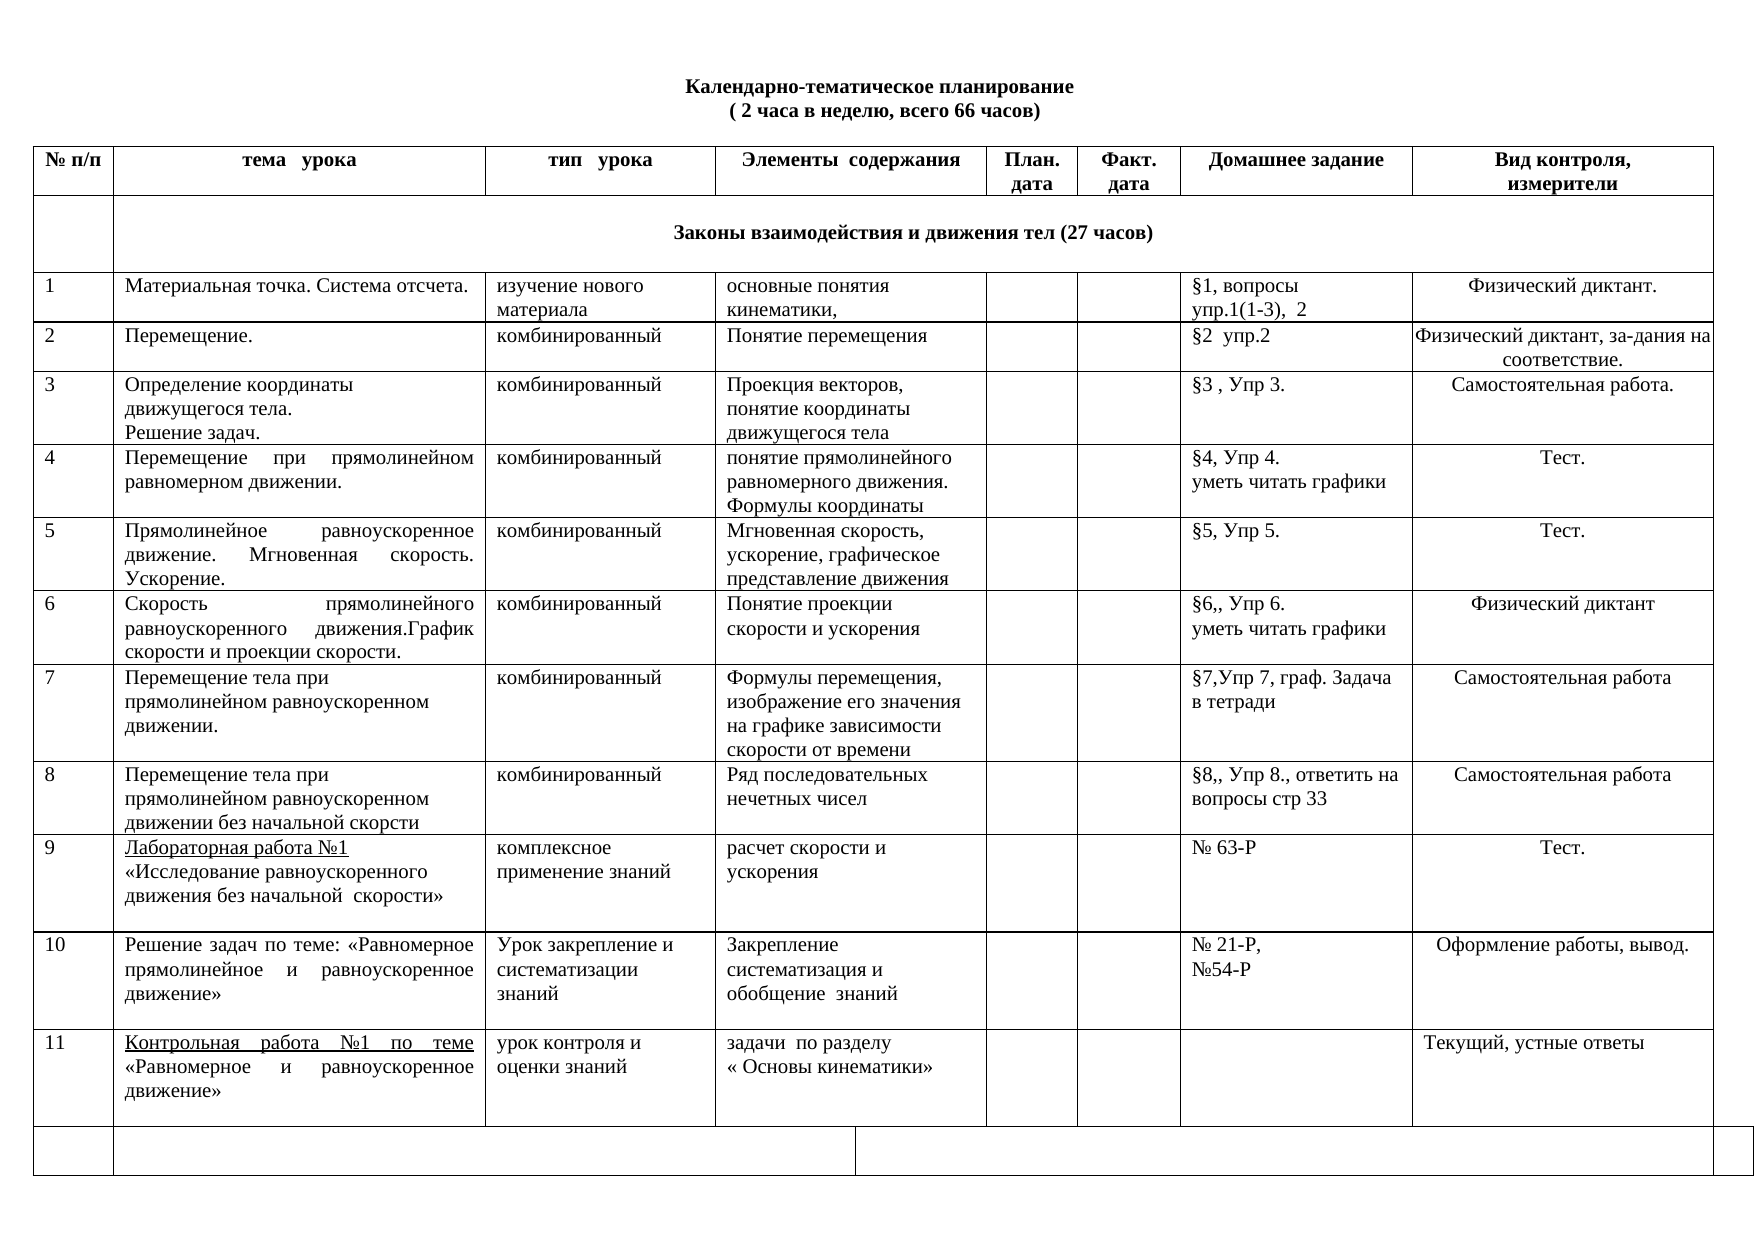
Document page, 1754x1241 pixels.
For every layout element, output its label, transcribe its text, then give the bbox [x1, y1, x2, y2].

table_cell Формулы перемещения, изображение его значения на графике зависимости скорости от времени [716, 665, 986, 761]
table_cell 8 [34, 762, 113, 834]
table_cell Физический диктант. [1413, 273, 1713, 321]
table_cell [987, 445, 1077, 517]
table_header Факт. дата [1078, 147, 1180, 195]
table_cell 9 [34, 835, 113, 931]
table_cell № 21-Р, №54-Р [1181, 933, 1412, 1029]
table_cell [1078, 933, 1180, 1029]
table_cell [1714, 1127, 1753, 1175]
table_cell Тест. [1413, 518, 1713, 590]
table_cell §6,, Упр 6. уметь читать графики [1181, 591, 1412, 663]
table_header Элементы содержания [716, 147, 986, 195]
table_cell §5, Упр 5. [1181, 518, 1412, 590]
table_cell [987, 323, 1077, 371]
table_cell 7 [34, 665, 113, 761]
table_cell основные понятия кинематики, [716, 273, 986, 321]
table_cell Текущий, устные ответы [1413, 1030, 1713, 1126]
table_cell Материальная точка. Система отсчета. [114, 273, 485, 321]
table_cell [987, 762, 1077, 834]
table_cell 10 [34, 933, 113, 1029]
table_cell [987, 933, 1077, 1029]
table_cell [987, 665, 1077, 761]
table_cell комплексное применение знаний [486, 835, 715, 931]
table_cell Мгновенная скорость, ускорение, графическое представление движения [716, 518, 986, 590]
table_cell комбинированный [486, 762, 715, 834]
table_cell §7,Упр 7, граф. Задача в тетради [1181, 665, 1412, 761]
table_cell §8,, Упр 8., ответить на вопросы стр 33 [1181, 762, 1412, 834]
table_cell комбинированный [486, 518, 715, 590]
table_cell Контрольная работа №1 по теме «Равномерное и равноускоренное движение» [114, 1030, 485, 1126]
table_header Вид контроля, измерители [1413, 147, 1713, 195]
table_cell Скорость прямолинейного равноускоренного движения.График скорости и проекции скорости. [114, 591, 485, 663]
table_cell [856, 1127, 1713, 1175]
table_cell [1078, 835, 1180, 931]
table_cell §3 , Упр 3. [1181, 372, 1412, 444]
table_cell Физический диктант, за-дания на соответствие. [1413, 323, 1713, 371]
table_cell 3 [34, 372, 113, 444]
table_cell [34, 196, 113, 272]
table_cell [987, 835, 1077, 931]
table_cell Перемещение тела при прямолинейном равноускоренном движении без начальной скорсти [114, 762, 485, 834]
table_cell [1078, 323, 1180, 371]
table_cell [1078, 591, 1180, 663]
table_cell изучение нового материала [486, 273, 715, 321]
table_cell [1181, 1030, 1412, 1126]
table_header тема урока [114, 147, 485, 195]
table_cell [1078, 273, 1180, 321]
table_cell [987, 591, 1077, 663]
table_cell задачи по разделу « Основы кинематики» [716, 1030, 986, 1126]
table_cell 1 [34, 273, 113, 321]
table_cell Перемещение тела при прямолинейном равноускоренном движении. [114, 665, 485, 761]
table_cell комбинированный [486, 445, 715, 517]
table_cell расчет скорости и ускорения [716, 835, 986, 931]
table_cell Проекция векторов, понятие координаты движущегося тела [716, 372, 986, 444]
table_cell Оформление работы, вывод. [1413, 933, 1713, 1029]
table_cell Самостоятельная работа [1413, 762, 1713, 834]
table_cell Ряд последовательных нечетных чисел [716, 762, 986, 834]
table_cell урок контроля и оценки знаний [486, 1030, 715, 1126]
table_cell [987, 1030, 1077, 1126]
table_cell Самостоятельная работа [1413, 665, 1713, 761]
table_cell Прямолинейное равноускоренное движение. Мгновенная скорость. Ускорение. [114, 518, 485, 590]
table_header № п/п [34, 147, 113, 195]
table_cell [1078, 1030, 1180, 1126]
table_cell Понятие перемещения [716, 323, 986, 371]
table_cell [1078, 445, 1180, 517]
table_cell Перемещение. [114, 323, 485, 371]
table_cell [34, 1127, 113, 1175]
table_cell Определение координаты движущегося тела. Решение задач. [114, 372, 485, 444]
table_cell Лабораторная работа №1 «Исследование равноускоренного движения без начальной скорости» [114, 835, 485, 931]
table_cell [1078, 762, 1180, 834]
table_cell Тест. [1413, 835, 1713, 931]
table_cell 5 [34, 518, 113, 590]
table_cell № 63-Р [1181, 835, 1412, 931]
table_cell комбинированный [486, 665, 715, 761]
table_cell [114, 1127, 855, 1175]
text Календарно-тематическое планирование [44, 74, 1710, 98]
table_cell [987, 372, 1077, 444]
table_cell [1078, 518, 1180, 590]
table_cell Перемещение при прямолинейном равномерном движении. [114, 445, 485, 517]
table_cell [1078, 665, 1180, 761]
table_cell §1, вопросы упр.1(1-3), 2 [1181, 273, 1412, 321]
table_cell Самостоятельная работа. [1413, 372, 1713, 444]
table_cell 4 [34, 445, 113, 517]
table_header План. дата [987, 147, 1077, 195]
table_cell Решение задач по теме: «Равномерное прямолинейное и равноускоренное движение» [114, 933, 485, 1029]
table_cell 6 [34, 591, 113, 663]
text ( 2 часа в неделю, всего 66 часов) [44, 98, 1710, 122]
table_cell понятие прямолинейного равномерного движения. Формулы координаты [716, 445, 986, 517]
table_cell [1078, 372, 1180, 444]
table_header Домашнее задание [1181, 147, 1412, 195]
table_cell [987, 518, 1077, 590]
table_header тип урока [486, 147, 715, 195]
table_cell Тест. [1413, 445, 1713, 517]
table_cell комбинированный [486, 591, 715, 663]
table_cell Физический диктант [1413, 591, 1713, 663]
table_cell §4, Упр 4. уметь читать графики [1181, 445, 1412, 517]
table_cell Понятие проекции скорости и ускорения [716, 591, 986, 663]
table_cell §2 упр.2 [1181, 323, 1412, 371]
table_cell 2 [34, 323, 113, 371]
table_cell Урок закрепление и систематизации знаний [486, 933, 715, 1029]
table_cell комбинированный [486, 323, 715, 371]
table_cell комбинированный [486, 372, 715, 444]
table_cell Закрепление систематизация и обобщение знаний [716, 933, 986, 1029]
table_cell [987, 273, 1077, 321]
table_cell Законы взаимодействия и движения тел (27 часов) [114, 196, 1713, 272]
table_cell 11 [34, 1030, 113, 1126]
